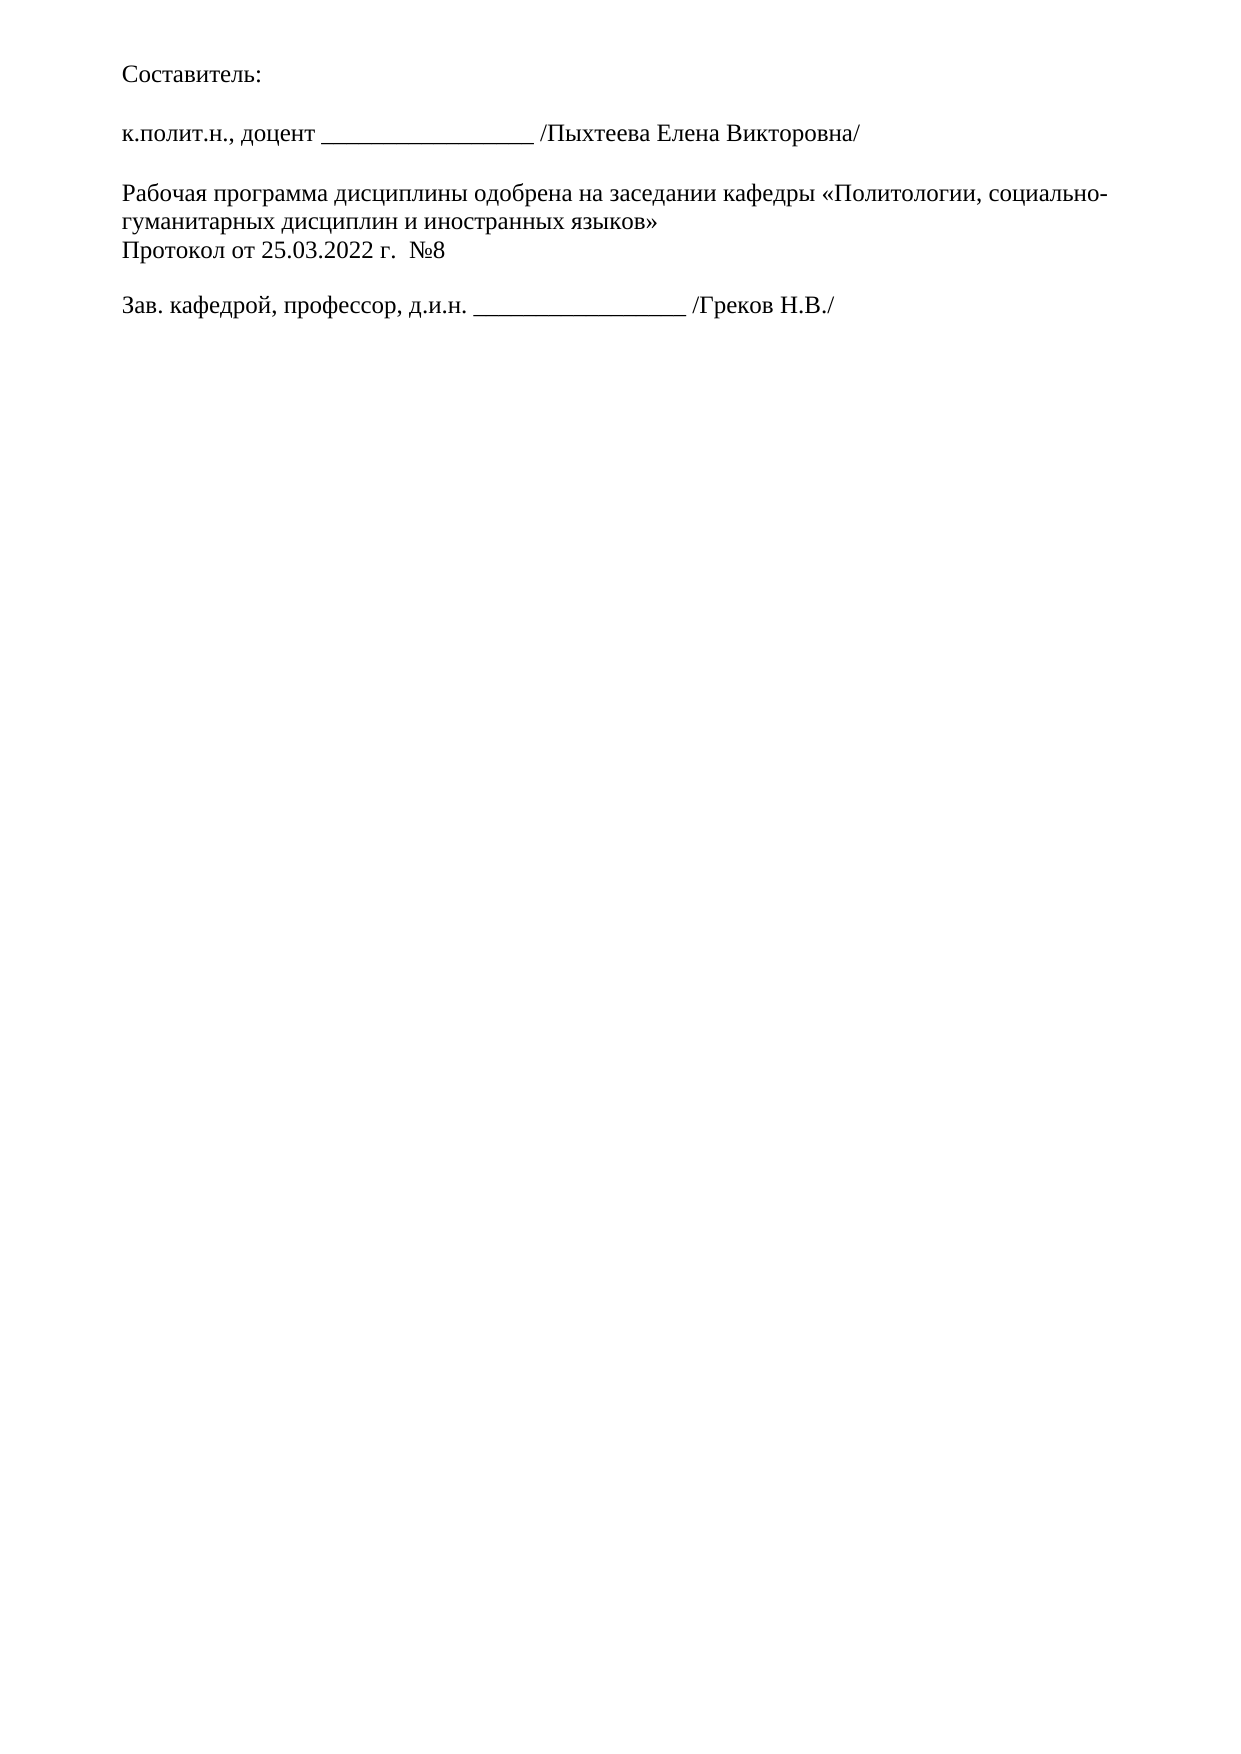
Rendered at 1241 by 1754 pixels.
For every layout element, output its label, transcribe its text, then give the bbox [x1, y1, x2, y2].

table_header Составитель: к.полит.н., доцент _________________ /Пыхтеева Елена Викторовна/ Рабочая программа дисциплины одобрена на заседании кафедры «Политологии, социально- гуманитарных дисциплин и иностранных языков» Протокол от 25.03.2022 г. №8 [118, 59, 1188, 291]
table_cell Зав. кафедрой, профессор, д.и.н. _________________ /Греков Н.В./ [118, 291, 1188, 319]
